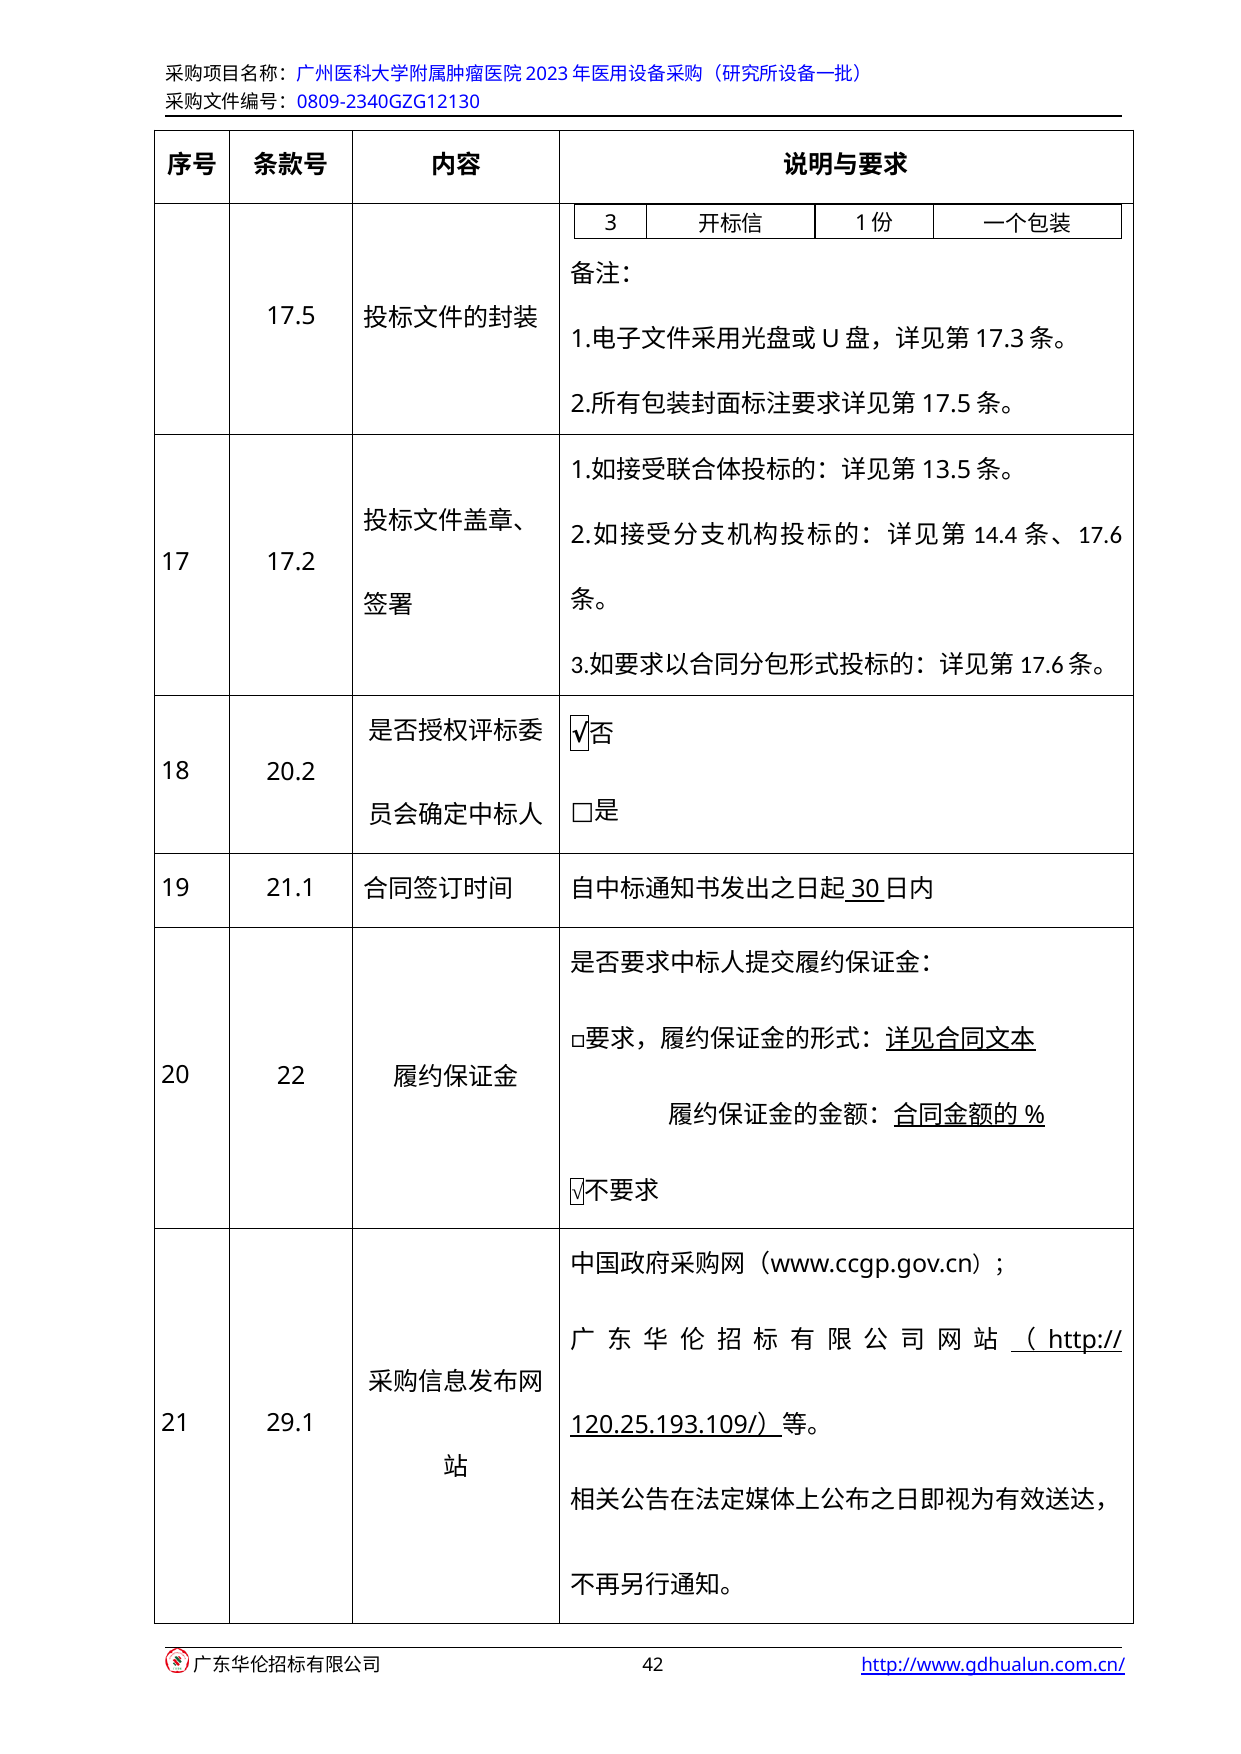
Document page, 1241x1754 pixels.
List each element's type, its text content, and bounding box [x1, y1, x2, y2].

table_cell 投标文件组成及份数； 投标文件的封装 [353, 204, 559, 434]
table_cell √否 □是 [560, 696, 1133, 853]
table_cell [155, 696, 229, 853]
picture [165, 1648, 189, 1673]
table_header 说明与要求 [560, 131, 1133, 203]
table_cell [155, 928, 229, 1228]
table_cell [155, 435, 229, 695]
table_cell 17.2 [230, 435, 352, 695]
table_cell [155, 204, 229, 434]
table_cell 29.1 [230, 1229, 352, 1622]
table_cell 履约保证金 [353, 928, 559, 1228]
table_cell 自中标通知书发出之日起 30日内 [560, 854, 1133, 927]
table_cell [560, 204, 1133, 434]
table_cell [155, 1229, 229, 1622]
table_header 内容 [353, 131, 559, 203]
table_cell [155, 854, 229, 927]
table_cell 17.1；17.4；17.5 [230, 204, 352, 434]
table_cell 是否要求中标人提交履约保证金： □要求，履约保证金的形式：详见合同文本 履约保证金的金额：合同金额的 % √不要求 [560, 928, 1133, 1228]
table_cell 20.2 [230, 696, 352, 853]
table_cell 中国政府采购网（www.ccgp.gov.cn）； 广东华伦招标有限公司网站（http:// 120.25.193.109/）等。 相关公告在法定媒体上公布之日即视为有效送达，不再另行通知。 [560, 1229, 1133, 1622]
table_cell 22 [230, 928, 352, 1228]
table_cell 投标文件盖章、签署 [353, 435, 559, 695]
table_cell 合同签订时间 [353, 854, 559, 927]
table_cell 采购信息发布网站 [353, 1229, 559, 1622]
table_cell 1.如接受联合体投标的：详见第13.5条。 2.如接受分支机构投标的：详见第14.4条、17.6条。 3.如要求以合同分包形式投标的：详见第17.6条。 [560, 435, 1133, 695]
table_cell 是否授权评标委员会确定中标人 [353, 696, 559, 853]
table_header 条款号 [230, 131, 352, 203]
table_cell 21.1 [230, 854, 352, 927]
table_header 序号 [155, 131, 229, 203]
